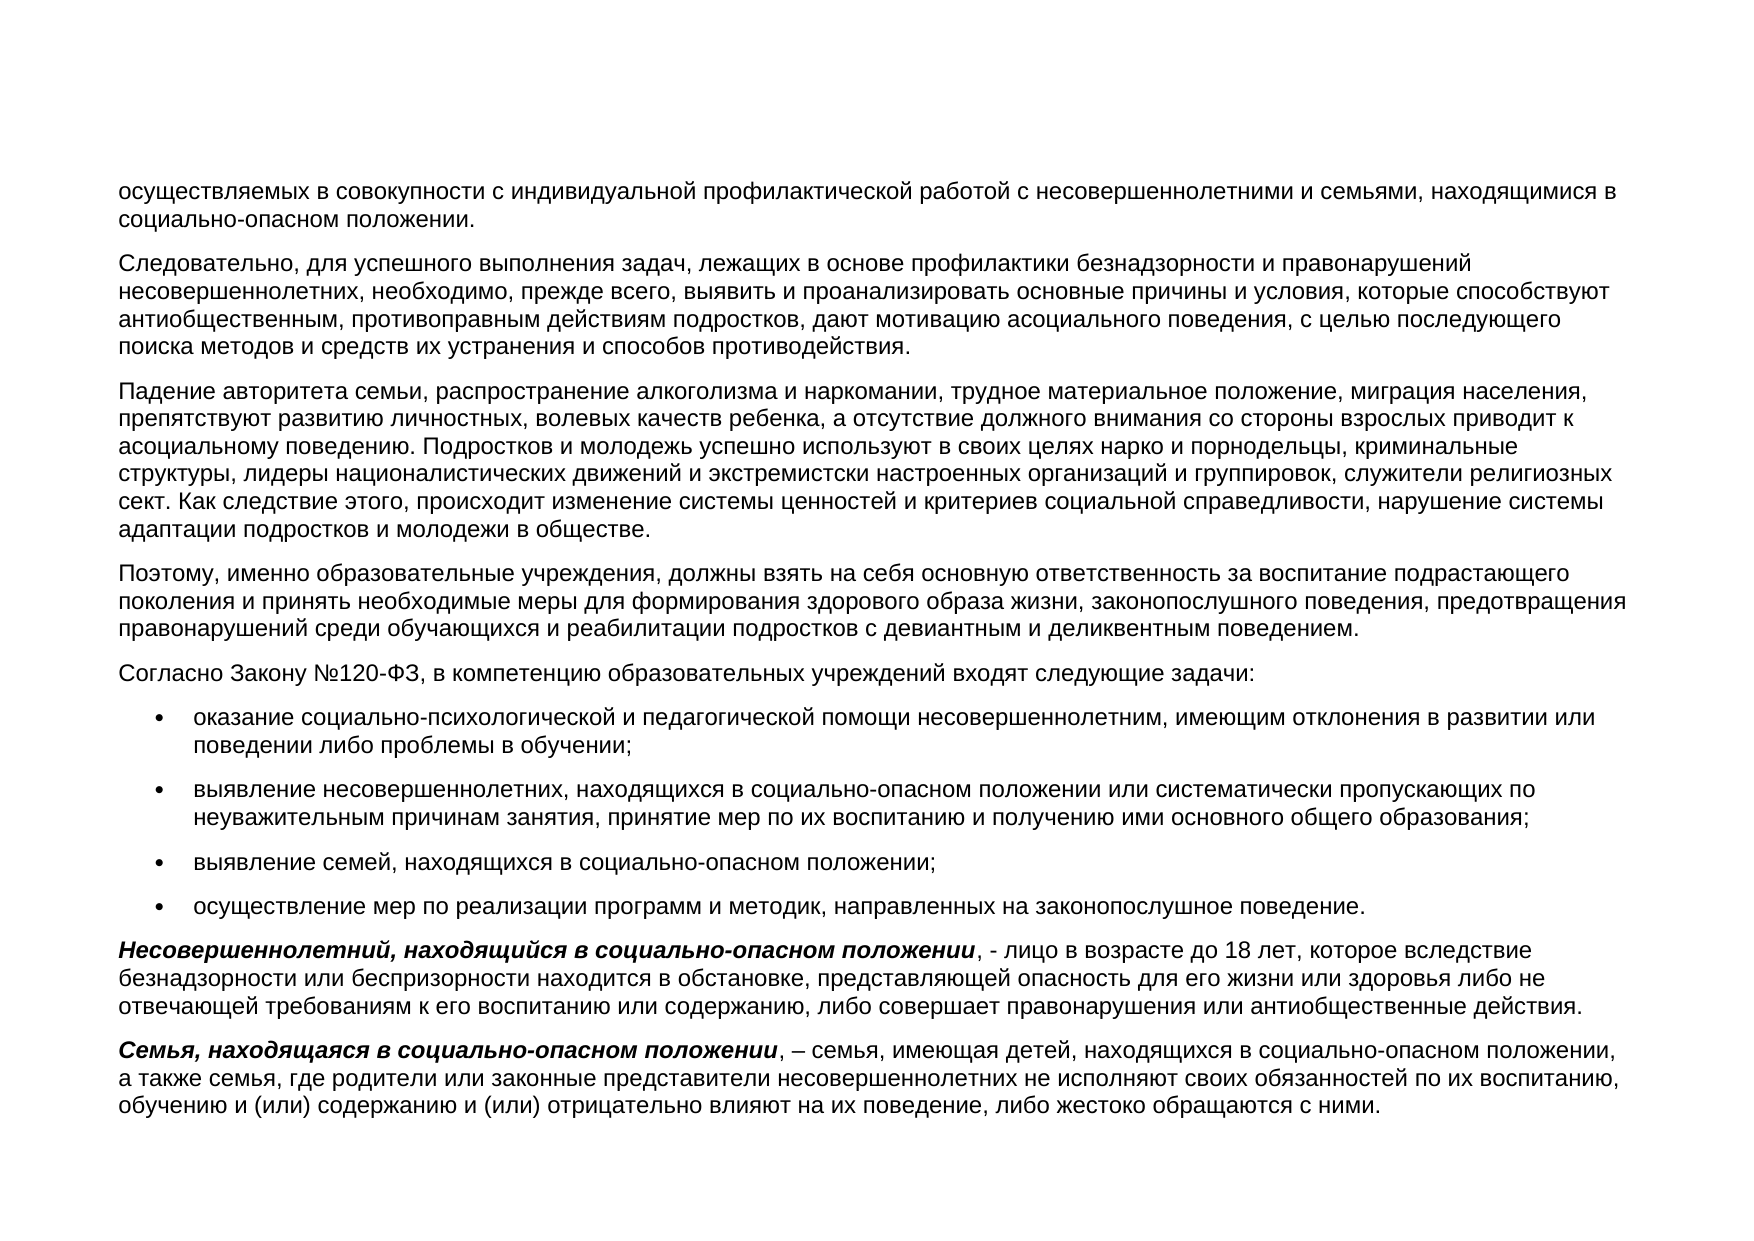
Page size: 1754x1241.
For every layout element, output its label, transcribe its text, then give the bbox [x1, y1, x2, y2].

text Семья, находящаяся в социально-опасном положении, – семья, имеющая детей, находящихся в социально-опасном положении, а также семья, где родители или законные представители несовершеннолетних не исполняют своих обязанностей по их воспитанию, обучению и (или) содержанию и (или) отрицательно влияют на их поведение, либо жестоко обращаются с ними. [118, 1036, 1636, 1119]
list выявление семей, находящихся в социально-опасном положении; [156, 847, 1636, 875]
text Следовательно, для успешного выполнения задач, лежащих в основе профилактики безнадзорности и правонарушений несовершеннолетних, необходимо, прежде всего, выявить и проанализировать основные причины и условия, которые способствуют антиобщественным, противоправным действиям подростков, дают мотивацию асоциального поведения, с целью последующего поиска методов и средств их устранения и способов противодействия. [118, 249, 1636, 360]
text Поэтому, именно образовательные учреждения, должны взять на себя основную ответственность за воспитание подрастающего поколения и принять необходимые меры для формирования здорового образа жизни, законопослушного поведения, предотвращения правонарушений среди обучающихся и реабилитации подростков с девиантным и деликвентным поведением. [118, 559, 1636, 642]
list осуществление мер по реализации программ и методик, направленных на законопослушное поведение. [156, 892, 1636, 919]
text Несовершеннолетний, находящийся в социально-опасном положении, - лицо в возрасте до 18 лет, которое вследствие безнадзорности или беспризорности находится в обстановке, представляющей опасность для его жизни или здоровья либо не отвечающей требованиям к его воспитанию или содержанию, либо совершает правонарушения или антиобщественные действия. [118, 936, 1636, 1019]
text Согласно Закону №120-ФЗ, в компетенцию образовательных учреждений входят следующие задачи: [118, 659, 1636, 686]
list выявление несовершеннолетних, находящихся в социально-опасном положении или систематически пропускающих по неуважительным причинам занятия, принятие мер по их воспитанию и получению ими основного общего образования; [156, 775, 1636, 831]
text Падение авторитета семьи, распространение алкоголизма и наркомании, трудное материальное положение, миграция населения, препятствуют развитию личностных, волевых качеств ребенка, а отсутствие должного внимания со стороны взрослых приводит к асоциальному поведению. Подростков и молодежь успешно используют в своих целях нарко и порнодельцы, криминальные структуры, лидеры националистических движений и экстремистски настроенных организаций и группировок, служители религиозных сект. Как следствие этого, происходит изменение системы ценностей и критериев социальной справедливости, нарушение системы адаптации подростков и молодежи в обществе. [118, 377, 1636, 542]
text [118, 177, 1636, 232]
list оказание социально-психологической и педагогической помощи несовершеннолетним, имеющим отклонения в развитии или поведении либо проблемы в обучении; [156, 703, 1636, 758]
